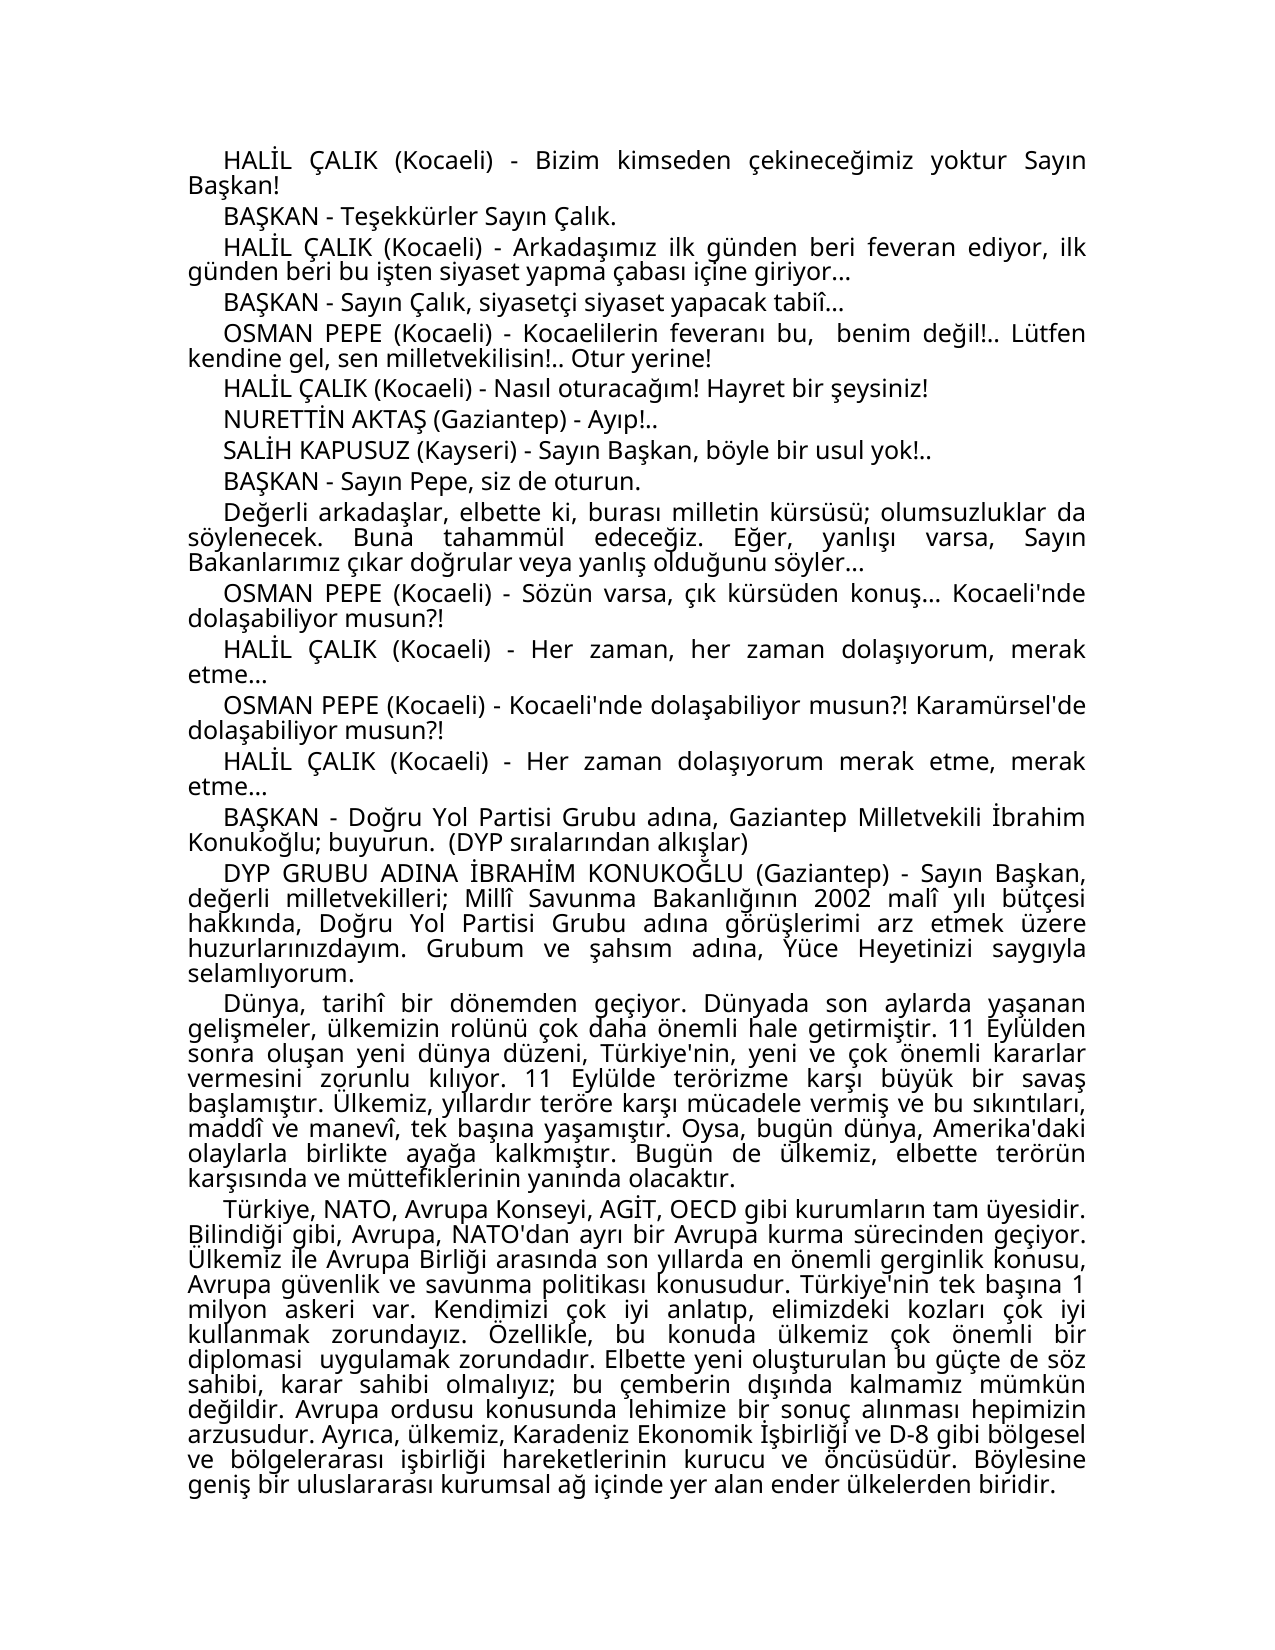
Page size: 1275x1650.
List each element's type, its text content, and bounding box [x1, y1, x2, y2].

text OSMAN PEPE (Kocaeli) - Kocaeli'nde dolaşabiliyor musun?! Karamürsel'de dolaşabiliyor musun?! [187, 694, 1087, 744]
text BAŞKAN - Sayın Çalık, siyasetçi siyaset yapacak tabiî... [187, 292, 1087, 317]
text NURETTİN AKTAŞ (Gaziantep) - Ayıp!.. [187, 409, 1087, 433]
text Dünya, tarihî bir dönemden geçiyor. Dünyada son aylarda yaşanan gelişmeler, ülkemizin rolünü çok daha önemli hale getirmiştir. 11 Eylülden sonra oluşan yeni dünya düzeni, Türkiye'nin, yeni ve çok önemli kararlar vermesini zorunlu kılıyor. 11 Eylülde terörizme karşı büyük bir savaş başlamıştır. Ülkemiz, yıllardır teröre karşı mücadele vermiş ve bu sıkıntıları, maddî ve manevî, tek başına yaşamıştır. Oysa, bugün dünya, Amerika'daki olaylarla birlikte ayağa kalkmıştır. Bugün de ülkemiz, elbette terörün karşısında ve müttefiklerinin yanında olacaktır. [187, 993, 1087, 1193]
text Türkiye, NATO, Avrupa Konseyi, AGİT, OECD gibi kurumların tam üyesidir. Bilindiği gibi, Avrupa, NATO'dan ayrı bir Avrupa kurma sürecinden geçiyor. Ülkemiz ile Avrupa Birliği arasında son yıllarda en önemli gerginlik konusu, Avrupa güvenlik ve savunma politikası konusudur. Türkiye'nin tek başına 1 milyon askeri var. Kendimizi çok iyi anlatıp, elimizdeki kozları çok iyi kullanmak zorundayız. Özellikle, bu konuda ülkemiz çok önemli bir diplomasi uygulamak zorundadır. Elbette yeni oluşturulan bu güçte de söz sahibi, karar sahibi olmalıyız; bu çemberin dışında kalmamız mümkün değildir. Avrupa ordusu konusunda lehimize bir sonuç alınması hepimizin arzusudur. Ayrıca, ülkemiz, Karadeniz Ekonomik İşbirliği ve D-8 gibi bölgesel ve bölgelerarası işbirliği hareketlerinin kurucu ve öncüsüdür. Böylesine geniş bir uluslararası kurumsal ağ içinde yer alan ender ülkelerden biridir. [187, 1199, 1087, 1499]
text Değerli arkadaşlar, elbette ki, burası milletin kürsüsü; olumsuzluklar da söylenecek. Buna tahammül edeceğiz. Eğer, yanlışı varsa, Sayın Bakanlarımız çıkar doğrular veya yanlış olduğunu söyler... [187, 501, 1087, 576]
text HALİL ÇALIK (Kocaeli) - Her zaman dolaşıyorum merak etme, merak etme... [187, 750, 1087, 800]
text HALİL ÇALIK (Kocaeli) - Bizim kimseden çekineceğimiz yoktur Sayın Başkan! [187, 150, 1087, 199]
text OSMAN PEPE (Kocaeli) - Sözün varsa, çık kürsüden konuş... Kocaeli'nde dolaşabiliyor musun?! [187, 582, 1087, 632]
text HALİL ÇALIK (Kocaeli) - Nasıl oturacağım! Hayret bir şeysiniz! [187, 378, 1087, 403]
text HALİL ÇALIK (Kocaeli) - Arkadaşımız ilk günden beri feveran ediyor, ilk günden beri bu işten siyaset yapma çabası içine giriyor... [187, 236, 1087, 286]
text BAŞKAN - Sayın Pepe, siz de oturun. [187, 470, 1087, 495]
text BAŞKAN - Doğru Yol Partisi Grubu adına, Gaziantep Milletvekili İbrahim Konukoğlu; buyurun. (DYP sıralarından alkışlar) [187, 806, 1087, 856]
text OSMAN PEPE (Kocaeli) - Kocaelilerin feveranı bu, benim değil!.. Lütfen kendine gel, sen milletvekilisin!.. Otur yerine! [187, 322, 1087, 372]
text SALİH KAPUSUZ (Kayseri) - Sayın Başkan, böyle bir usul yok!.. [187, 439, 1087, 464]
text BAŞKAN - Teşekkürler Sayın Çalık. [187, 206, 1087, 230]
text DYP GRUBU ADINA İBRAHİM KONUKOĞLU (Gaziantep) - Sayın Başkan, değerli milletvekilleri; Millî Savunma Bakanlığının 2002 malî yılı bütçesi hakkında, Doğru Yol Partisi Grubu adına görüşlerimi arz etmek üzere huzurlarınızdayım. Grubum ve şahsım adına, Yüce Heyetinizi saygıyla selamlıyorum. [187, 862, 1087, 987]
text HALİL ÇALIK (Kocaeli) - Her zaman, her zaman dolaşıyorum, merak etme... [187, 638, 1087, 688]
